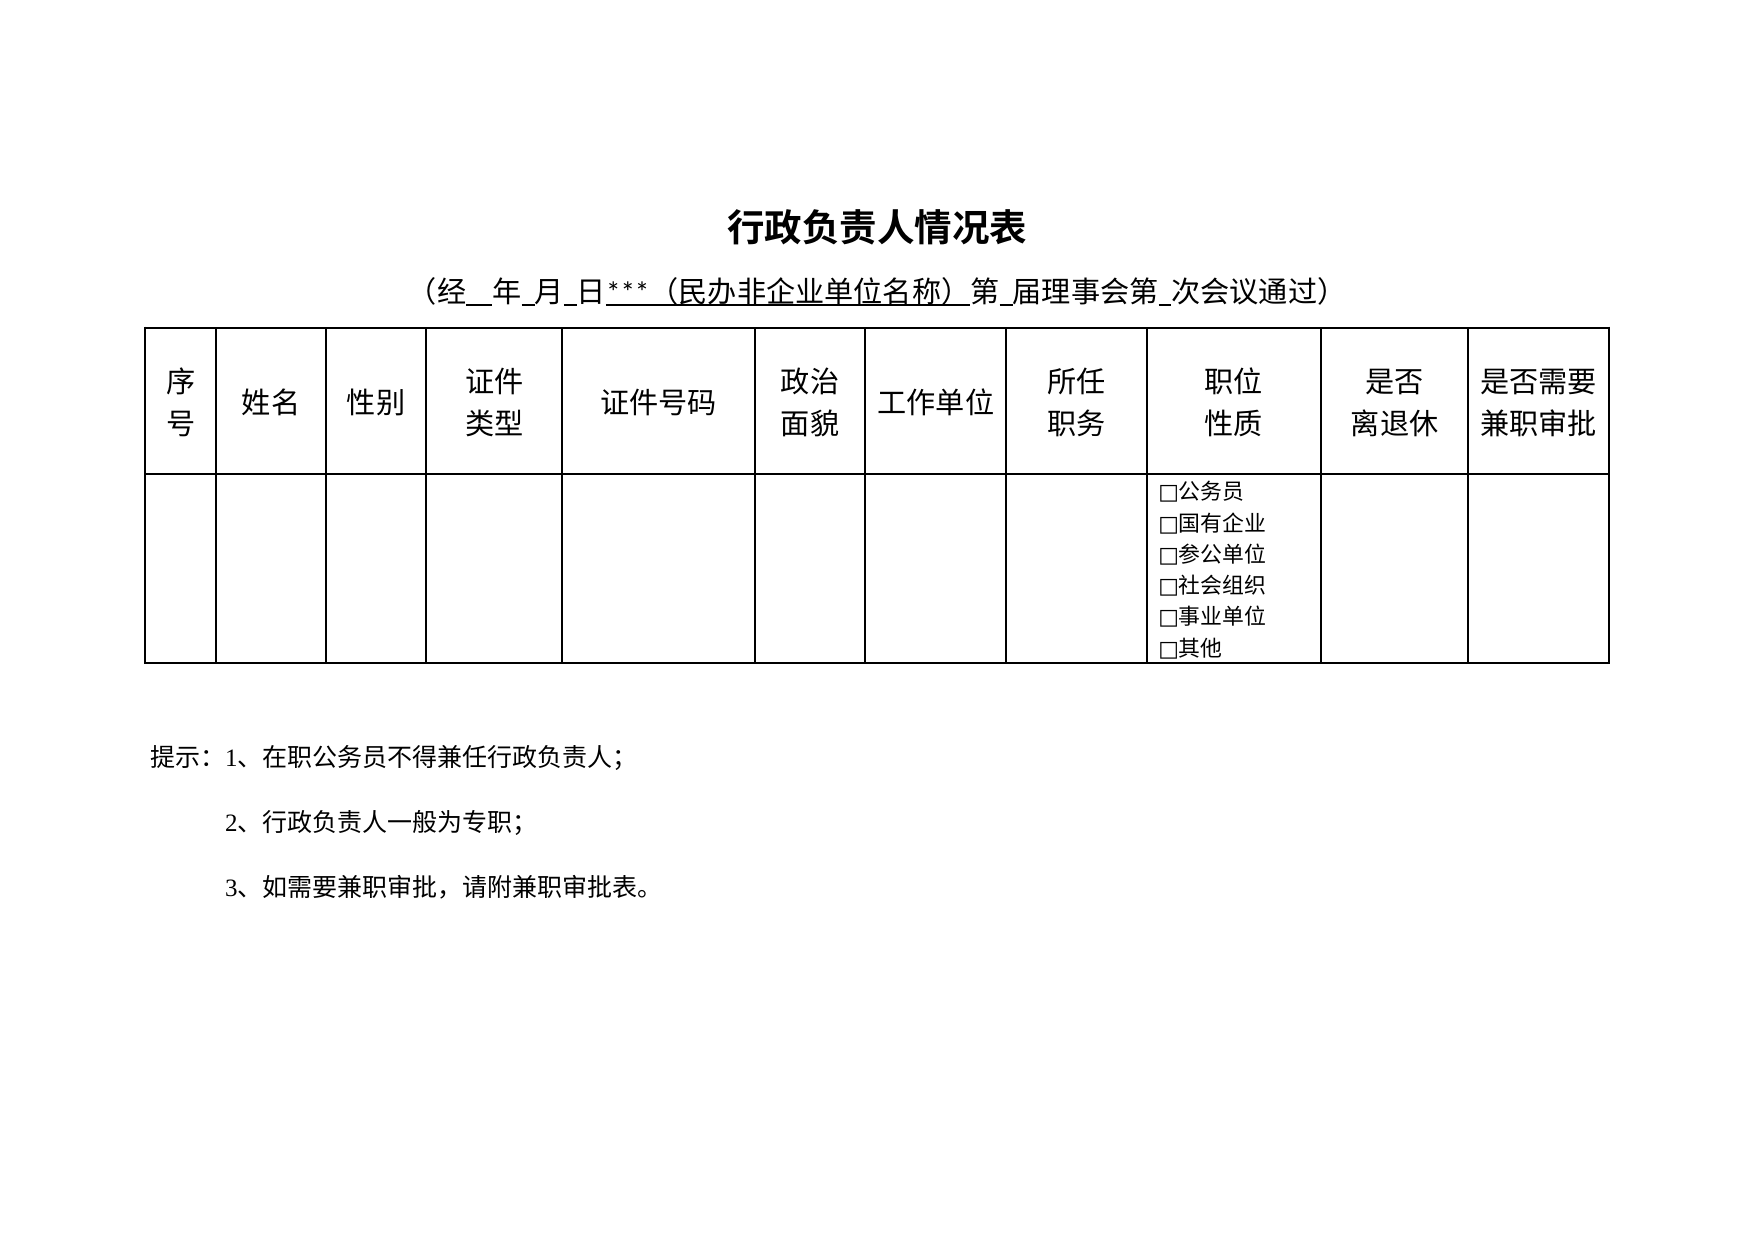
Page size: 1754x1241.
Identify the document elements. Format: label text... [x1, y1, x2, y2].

table_header 性别 [327, 329, 425, 473]
table_cell [146, 475, 215, 662]
table_cell [1469, 475, 1608, 662]
table_header 姓名 [217, 329, 325, 473]
table_cell [327, 475, 425, 662]
table_cell [563, 475, 754, 662]
table_header 职位 性质 [1148, 329, 1320, 473]
table_header 工作单位 [866, 329, 1005, 473]
table_header 证件号码 [563, 329, 754, 473]
table_cell [866, 475, 1005, 662]
table_cell [217, 475, 325, 662]
text 提示：1、在职公务员不得兼任行政负责人； [150, 723, 1604, 788]
table_header 是否需要兼职审批 [1469, 329, 1608, 473]
table_header 证件 类型 [427, 329, 561, 473]
table_cell [1322, 475, 1467, 662]
table_header 是否 离退休 [1322, 329, 1467, 473]
table_cell [427, 475, 561, 662]
list 如需要兼职审批，请附兼职审批表。 [150, 853, 1604, 918]
text （经 年 月 日***（民办非企业单位名称）第 届理事会第 次会议通过） [150, 268, 1604, 310]
table_cell [1007, 475, 1146, 662]
table_cell □公务员 □国有企业 □参公单位 □社会组织 □事业单位 □其他 [1148, 475, 1320, 662]
table_header 序 号 [146, 329, 215, 473]
table_cell [756, 475, 864, 662]
list 行政负责人一般为专职； [150, 788, 1604, 853]
table_header 所任 职务 [1007, 329, 1146, 473]
text 行政负责人情况表 [150, 198, 1604, 252]
table_header 政治 面貌 [756, 329, 864, 473]
